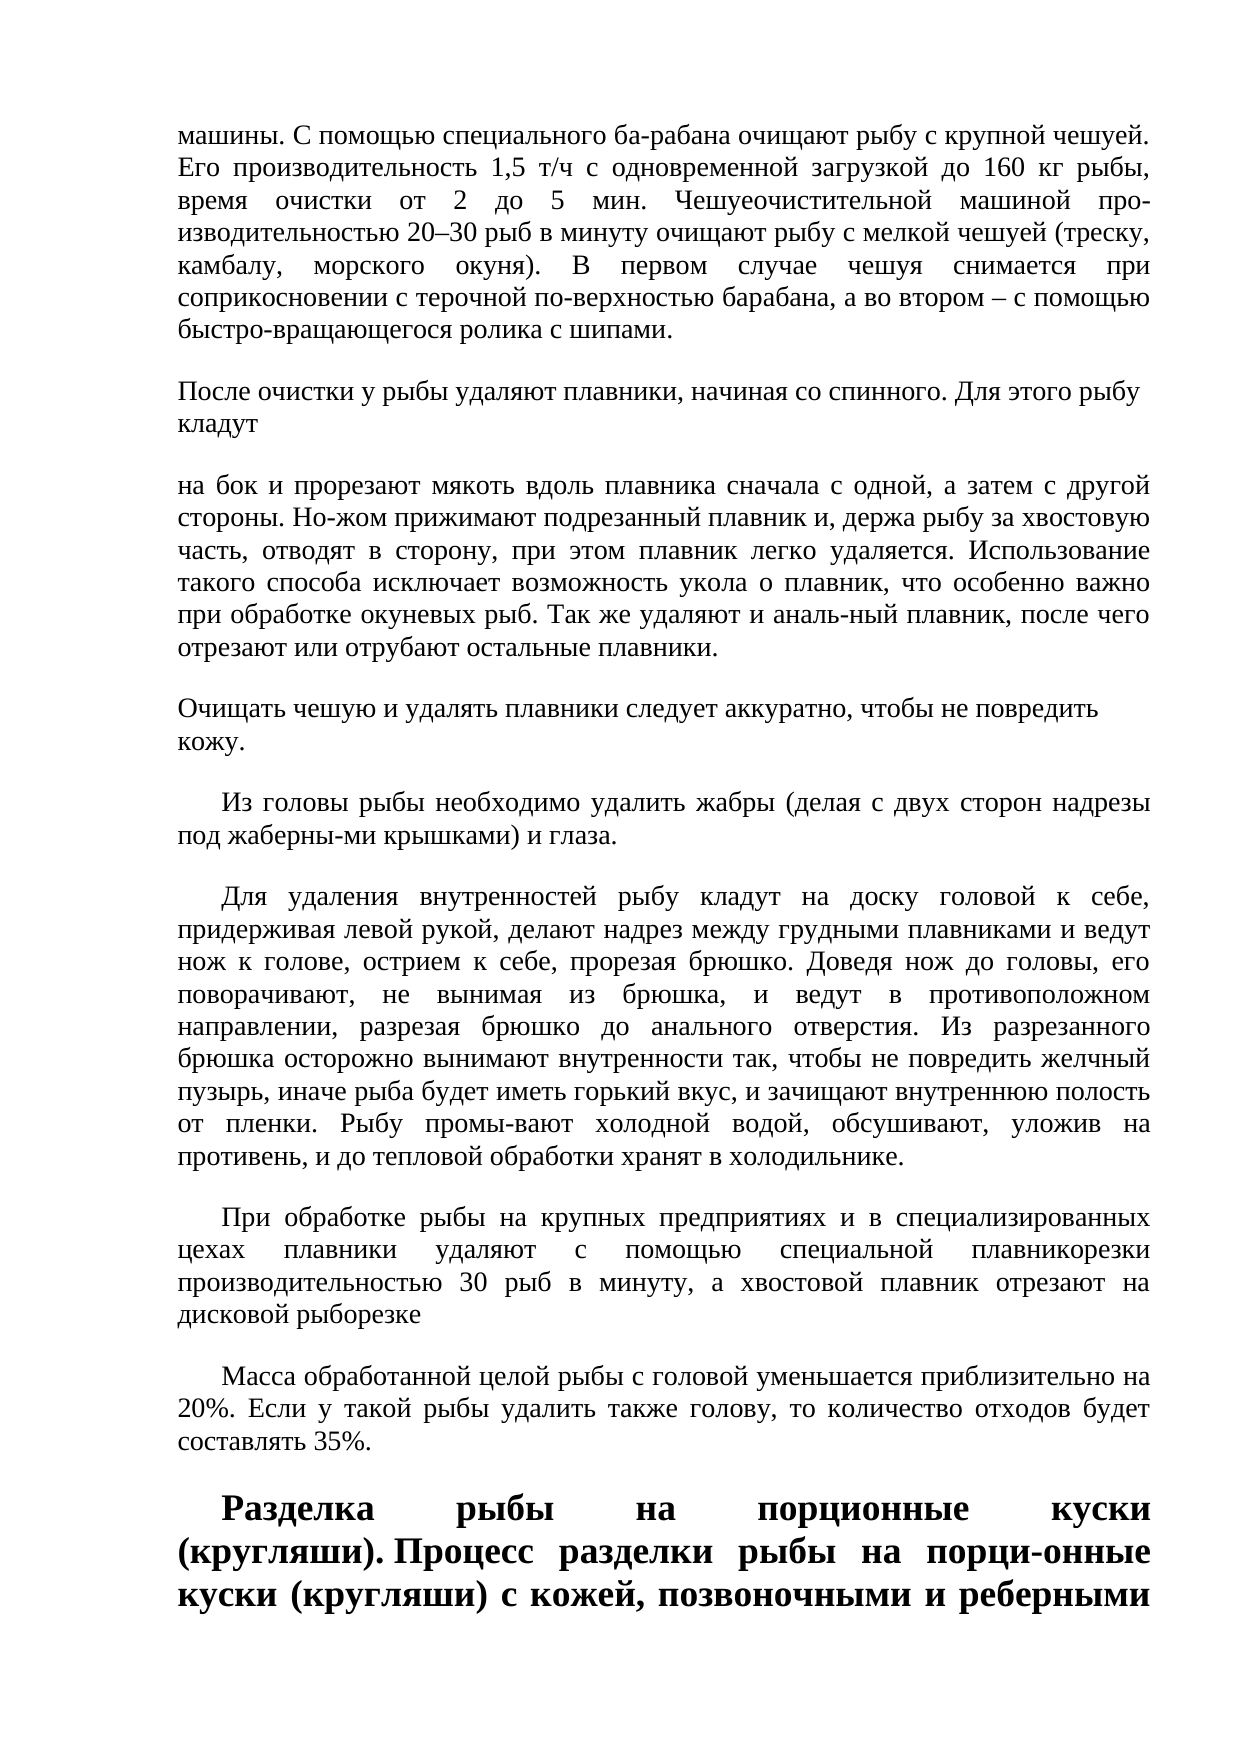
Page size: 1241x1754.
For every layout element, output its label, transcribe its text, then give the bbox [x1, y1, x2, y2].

text Масса обработанной целой рыбы с головой уменьшается приблизительно на 20%. Если у такой рыбы удалить также голову, то количество отходов будет составлять 35%. [177, 1359, 1152, 1456]
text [177, 1485, 1152, 1615]
text на бок и прорезают мякоть вдоль плавника сначала с одной, а затем с другой стороны. Но-жом прижимают подрезанный плавник и, держа рыбу за хвостовую часть, отводят в сторону, при этом плавник легко удаляется. Использование такого способа исключает возможность укола о плавник, что особенно важно при обработке окуневых рыб. Так же удаляют и аналь-ный плавник, после чего отрезают или отрубают остальные плавники. [177, 468, 1152, 662]
text Из головы рыбы необходимо удалить жабры (делая с двух сторон надрезы под жаберны-ми крышками) и глаза. [177, 786, 1152, 850]
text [177, 118, 1152, 345]
text Очищать чешую и удалять плавники следует аккуратно, чтобы не повредить кожу. [177, 692, 1152, 756]
text При обработке рыбы на крупных предприятиях и в специализированных цехах плавники удаляют с помощью специальной плавникорезки производительностью 30 рыб в минуту, а хвостовой плавник отрезают на дисковой рыборезке [177, 1200, 1152, 1330]
text После очистки у рыбы удаляют плавники, начиная со спинного. Для этого рыбу кладут [177, 374, 1152, 439]
text Для удаления внутренностей рыбу кладут на доску головой к себе, придерживая левой рукой, делают надрез между грудными плавниками и ведут нож к голове, острием к себе, прорезая брюшко. Доведя нож до головы, его поворачивают, не вынимая из брюшка, и ведут в противоположном направлении, разрезая брюшко до анального отверстия. Из разрезанного брюшка осторожно вынимают внутренности так, чтобы не повредить желчный пузырь, иначе рыба будет иметь горький вкус, и зачищают внутреннюю полость от пленки. Рыбу промы-вают холодной водой, обсушивают, уложив на противень, и до тепловой обработки хранят в холодильнике. [177, 879, 1152, 1171]
